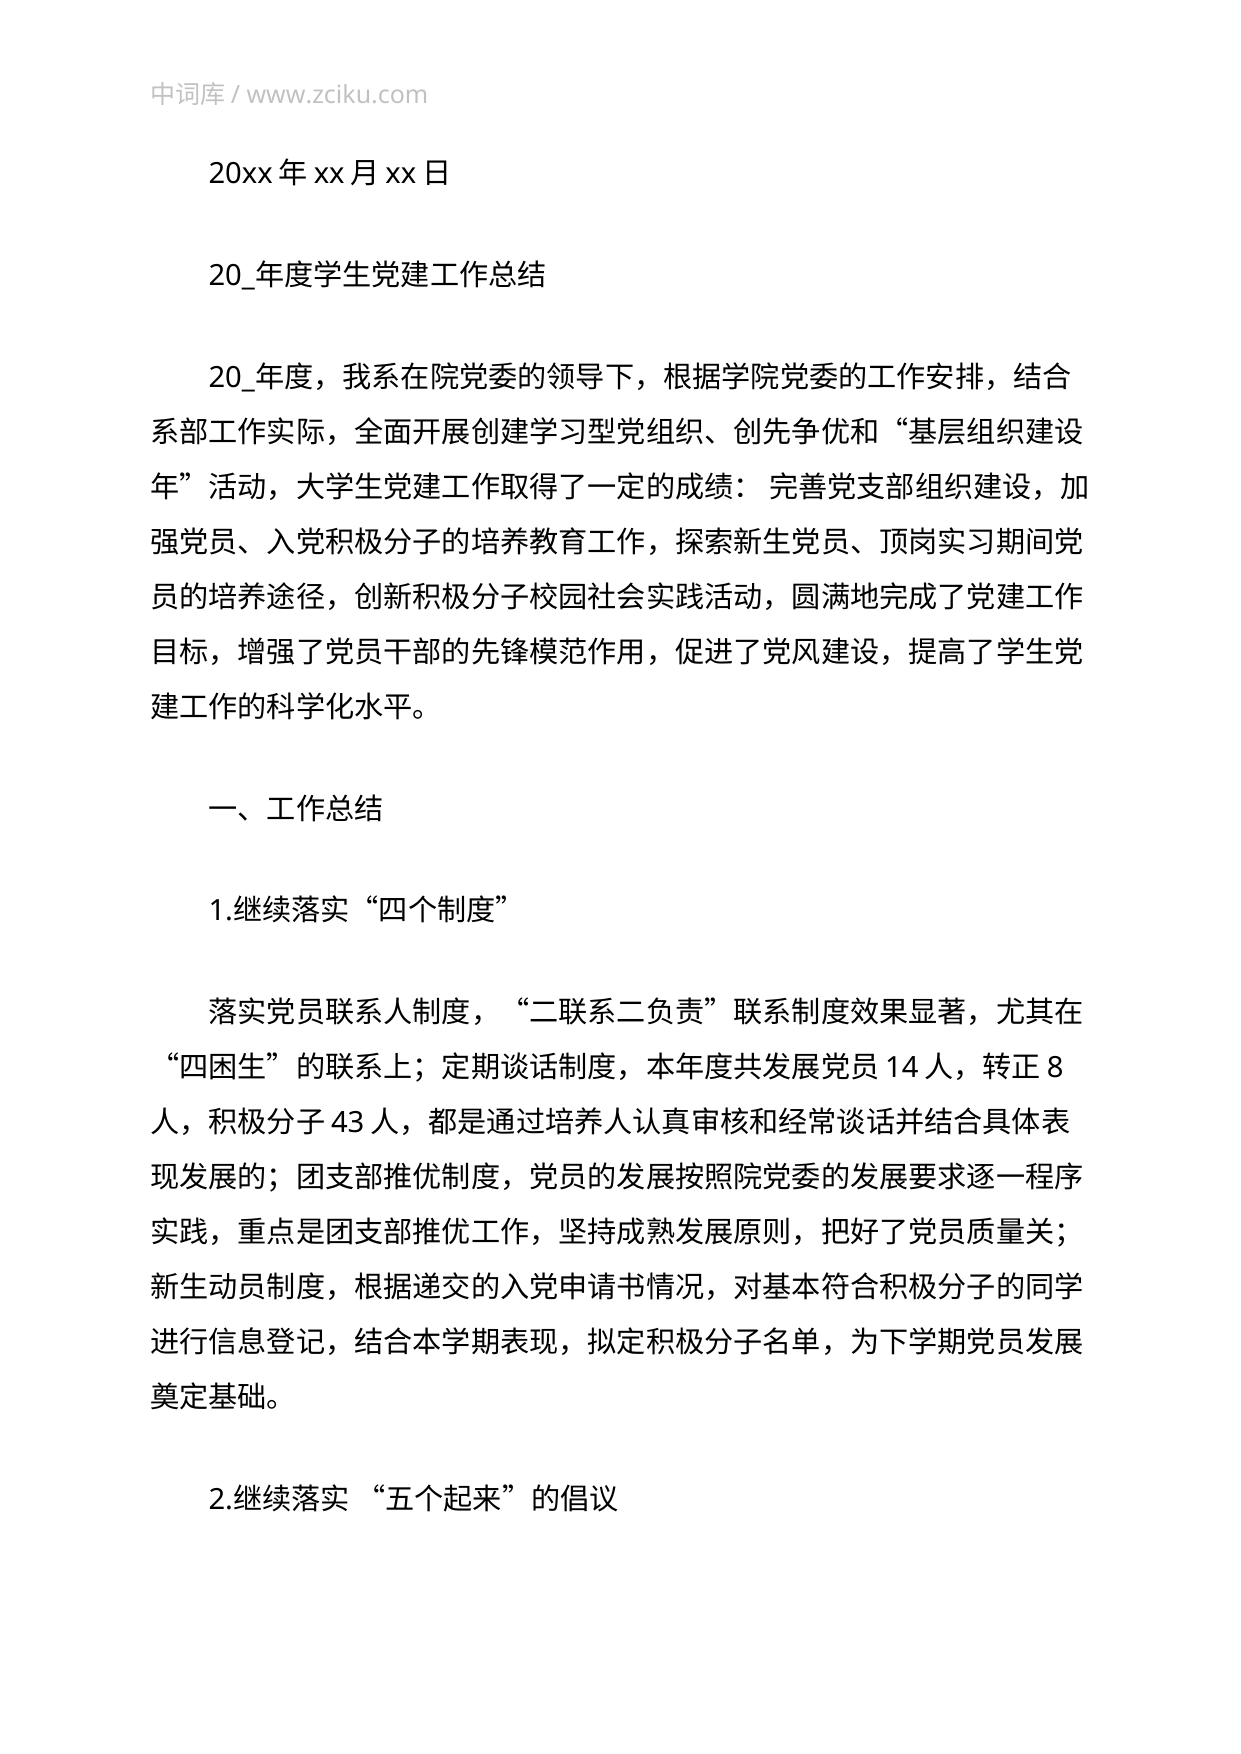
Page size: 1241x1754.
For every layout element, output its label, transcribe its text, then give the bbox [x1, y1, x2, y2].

text 20_年度，我系在院党委的领导下，根据学院党委的工作安排，结合系部工作实际，全面开展创建学习型党组织、创先争优和“基层组织建设年”活动，大学生党建工作取得了一定的成绩： 完善党支部组织建设，加强党员、入党积极分子的培养教育工作，探索新生党员、顶岗实习期间党员的培养途径，创新积极分子校园社会实践活动，圆满地完成了党建工作目标，增强了党员干部的先锋模范作用，促进了党风建设，提高了学生党建工作的科学化水平。 [150, 354, 1090, 726]
text 落实党员联系人制度，“二联系二负责”联系制度效果显著，尤其在“四困生”的联系上；定期谈话制度，本年度共发展党员14人，转正8人，积极分子43人，都是通过培养人认真审核和经常谈话并结合具体表现发展的；团支部推优制度，党员的发展按照院党委的发展要求逐一程序实践，重点是团支部推优工作，坚持成熟发展原则，把好了党员质量关；新生动员制度，根据递交的入党申请书情况，对基本符合积极分子的同学进行信息登记，结合本学期表现，拟定积极分子名单，为下学期党员发展奠定基础。 [150, 989, 1090, 1416]
text 2.继续落实 “五个起来”的倡议 [150, 1475, 1090, 1518]
text 1.继续落实“四个制度” [150, 887, 1090, 929]
text 20_年度学生党建工作总结 [150, 252, 1090, 294]
text 20xx年xx月xx日 [150, 150, 1090, 192]
text 一、工作总结 [150, 785, 1090, 827]
